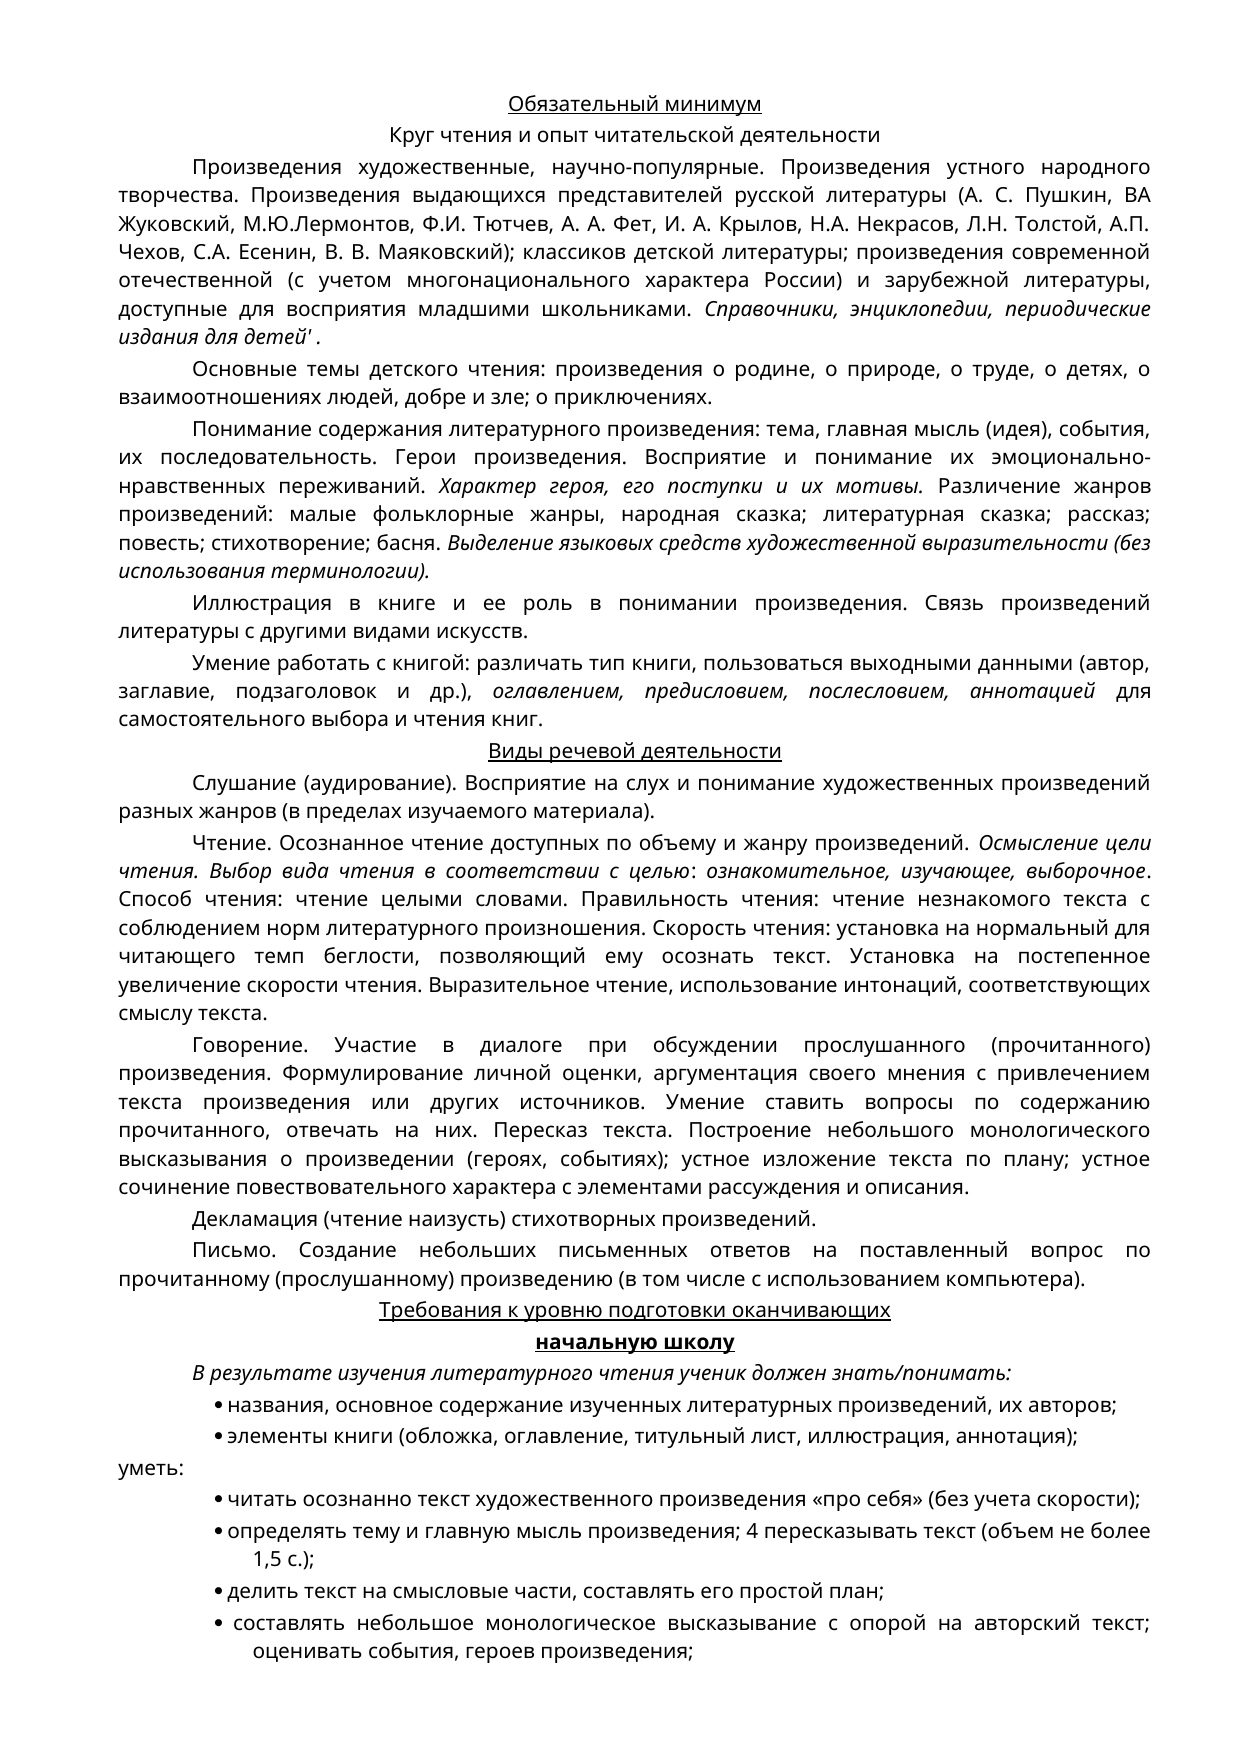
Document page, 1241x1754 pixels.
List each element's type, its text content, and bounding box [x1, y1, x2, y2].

text Требования к уровню подготовки оканчивающих [118, 1295, 1152, 1324]
text Виды речевой деятельности [118, 736, 1152, 764]
text  названия, основное содержание изученных литературных произведений, их авторов; [215, 1390, 1152, 1418]
text Слушание (аудирование). Восприятие на слух и понимание художественных произведений разных жанров (в пределах изучаемого материала). [118, 768, 1152, 824]
text Понимание содержания литературного произведения: тема, главная мысль (идея), события, их последовательность. Герои произведения. Восприятие и понимание их эмоционально-нравственных переживаний. Характер героя, его поступки и их мотивы. Различение жанров произведений: малые фольклорные жанры, народная сказка; литературная сказка; рассказ; повесть; стихотворение; басня. Выделение языковых средств художественной выразительности (без использования терминологии). [118, 414, 1152, 584]
text Основные темы детского чтения: произведения о родине, о природе, о труде, о детях, о взаимоотношениях людей, добре и зле; о приключениях. [118, 354, 1152, 411]
text  читать осознанно текст художественного произведения «про себя» (без учета скорости); [215, 1484, 1152, 1513]
text Чтение. Осознанное чтение доступных по объему и жанру произведений. Осмысление цели чтения. Выбор вида чтения в соответствии с целью: ознакомительное, изучающее, выборочное. Способ чтения: чтение целыми словами. Правильность чтения: чтение незнакомого текста с соблюдением норм литературного произношения. Скорость чтения: установка на нормальный для читающего темп беглости, позволяющий ему осознать текст. Установка на постепенное увеличение скорости чтения. Выразительное чтение, использование интонаций, соответствующих смыслу текста. [118, 828, 1152, 1027]
text В результате изучения литературного чтения ученик должен знать/понимать: [192, 1358, 1152, 1387]
text Произведения художественные, научно-популярные. Произведения устного народного творчества. Произведения выдающихся представителей русской литературы (А. С. Пушкин, ВА Жуковский, М.Ю.Лермонтов, Ф.И. Тютчев, А. А. Фет, И. А. Крылов, Н.А. Некрасов, Л.Н. Толстой, А.П. Чехов, С.А. Есенин, В. В. Маяковский); классиков детской литературы; произведения современной отечественной (с учетом многонационального характера России) и зарубежной литературы, доступные для восприятия младшими школьниками. Справочники, энциклопедии, периодические издания для детей' . [118, 152, 1152, 351]
text Круг чтения и опыт читательской деятельности [118, 120, 1152, 149]
text Умение работать с книгой: различать тип книги, пользоваться выходными данными (автор, заглавие, подзаголовок и др.), оглавлением, предисловием, послесловием, аннотацией для самостоятельного выбора и чтения книг. [118, 648, 1152, 733]
text Говорение. Участие в диалоге при обсуждении прослушанного (прочитанного) произведения. Формулирование личной оценки, аргументация своего мнения с привлечением текста произведения или других источников. Умение ставить вопросы по содержанию прочитанного, отвечать на них. Пересказ текста. Построение небольшого монологического высказывания о произведении (героях, событиях); устное изложение текста по плану; устное сочинение повествовательного характера с элементами рассуждения и описания. [118, 1030, 1152, 1201]
text  элементы книги (обложка, оглавление, титульный лист, иллюстрация, аннотация); [215, 1421, 1152, 1450]
text Декламация (чтение наизусть) стихотворных произведений. [118, 1204, 1152, 1232]
text  делить текст на смысловые части, составлять его простой план; [215, 1576, 1152, 1604]
text Иллюстрация в книге и ее роль в понимании произведения. Связь произведений литературы с другими видами искусств. [118, 588, 1152, 644]
text Письмо. Создание небольших письменных ответов на поставленный вопрос по прочитанному (прослушанному) произведению (в том числе с использованием компьютера). [118, 1235, 1152, 1292]
text  составлять небольшое монологическое высказывание с опорой на авторский текст; оценивать события, героев произведения; [215, 1608, 1152, 1664]
text Обязательный минимум [118, 89, 1152, 117]
text  определять тему и главную мысль произведения; 4 пересказывать текст (объем не более 1,5 с.); [215, 1516, 1152, 1573]
text уметь: [118, 1453, 1152, 1481]
text начальную школу [118, 1327, 1152, 1355]
